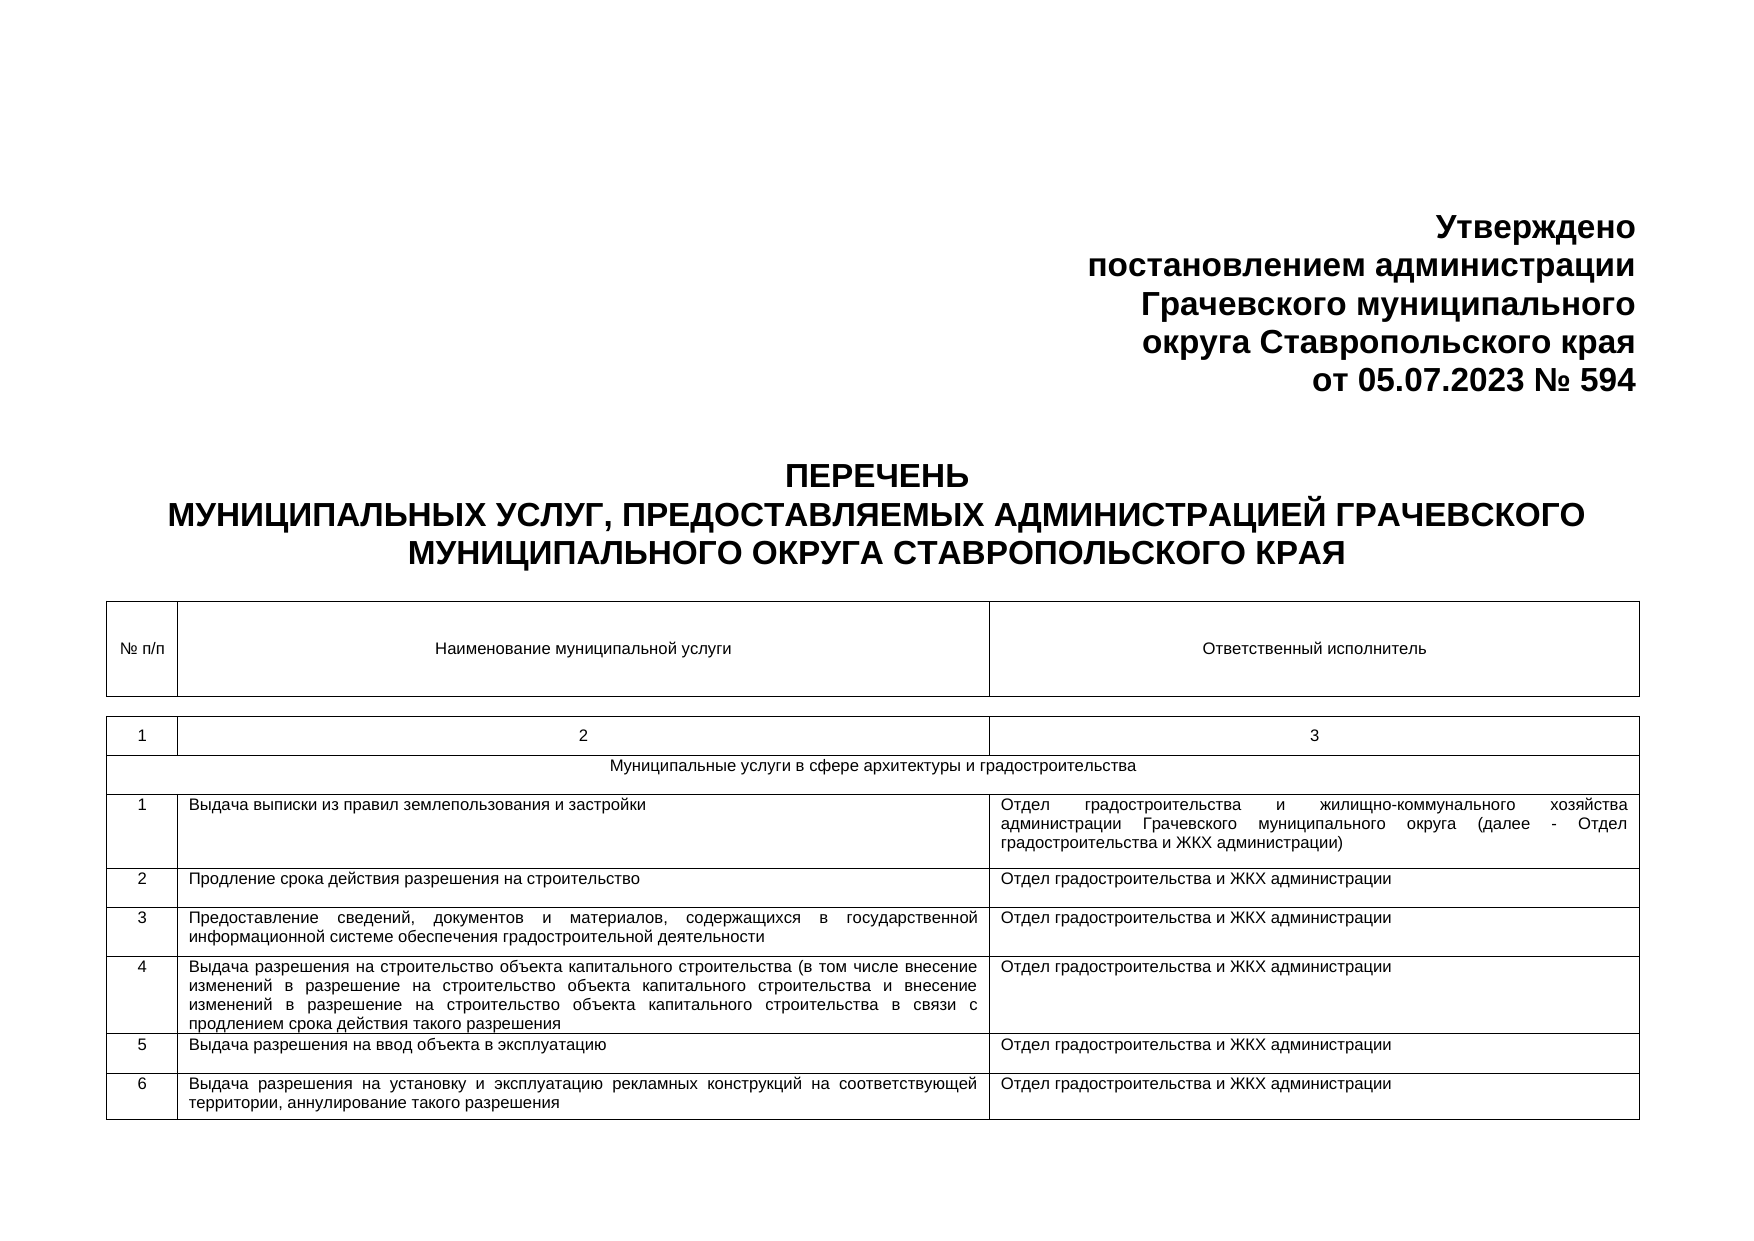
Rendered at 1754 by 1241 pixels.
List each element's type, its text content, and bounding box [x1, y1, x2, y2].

table_cell 6 [107, 1074, 177, 1119]
table_cell Выдача выписки из правил землепользования и застройки [178, 795, 989, 868]
table_header Наименование муниципальной услуги [178, 602, 989, 696]
table_header 3 [990, 717, 1639, 755]
table_cell 4 [107, 957, 177, 1033]
text постановлением администрации [118, 245, 1636, 284]
table_cell Выдача разрешения на ввод объекта в эксплуатацию [178, 1034, 989, 1072]
table_cell Выдача разрешения на строительство объекта капитального строительства (в том числе внесение изменений в разрешение на строительство объекта капитального строительства и внесение изменений в разрешение на строительство объекта капитального строительства в связи с продлением срока действия такого разрешения [178, 957, 989, 1033]
table_cell Отдел градостроительства и ЖКХ администрации [990, 908, 1639, 956]
text Грачевского муниципального [118, 284, 1636, 322]
table_cell 3 [107, 908, 177, 956]
text ПЕРЕЧЕНЬ [118, 456, 1636, 495]
table_cell Отдел градостроительства и ЖКХ администрации [990, 957, 1639, 1033]
table_cell Отдел градостроительства и ЖКХ администрации [990, 869, 1639, 907]
text Утверждено [118, 207, 1636, 245]
table_cell Продление срока действия разрешения на строительство [178, 869, 989, 907]
table_cell Выдача разрешения на установку и эксплуатацию рекламных конструкций на соответствующей территории, аннулирование такого разрешения [178, 1074, 989, 1119]
table_header № п/п [107, 602, 177, 696]
table_header 2 [178, 717, 989, 755]
table_cell Отдел градостроительства и ЖКХ администрации [990, 1034, 1639, 1072]
table_cell Муниципальные услуги в сфере архитектуры и градостроительства [107, 756, 1639, 794]
table_cell Отдел градостроительства и жилищно-коммунального хозяйства администрации Грачевского муниципального округа (далее - Отдел градостроительства и ЖКХ администрации) [990, 795, 1639, 868]
text округа Ставропольского края [118, 322, 1636, 361]
table_header 1 [107, 717, 177, 755]
table_cell 1 [107, 795, 177, 868]
table_cell 5 [107, 1034, 177, 1072]
table_cell Предоставление сведений, документов и материалов, содержащихся в государственной информационной системе обеспечения градостроительной деятельности [178, 908, 989, 956]
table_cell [990, 1074, 1639, 1119]
table_cell 2 [107, 869, 177, 907]
text от 05.07.2023 № 594 [118, 361, 1636, 399]
text МУНИЦИПАЛЬНЫХ УСЛУГ, ПРЕДОСТАВЛЯЕМЫХ АДМИНИСТРАЦИЕЙ ГРАЧЕВСКОГО МУНИЦИПАЛЬНОГО ОКРУГА СТАВРОПОЛЬСКОГО КРАЯ [118, 495, 1636, 572]
table_header Ответственный исполнитель [990, 602, 1639, 696]
